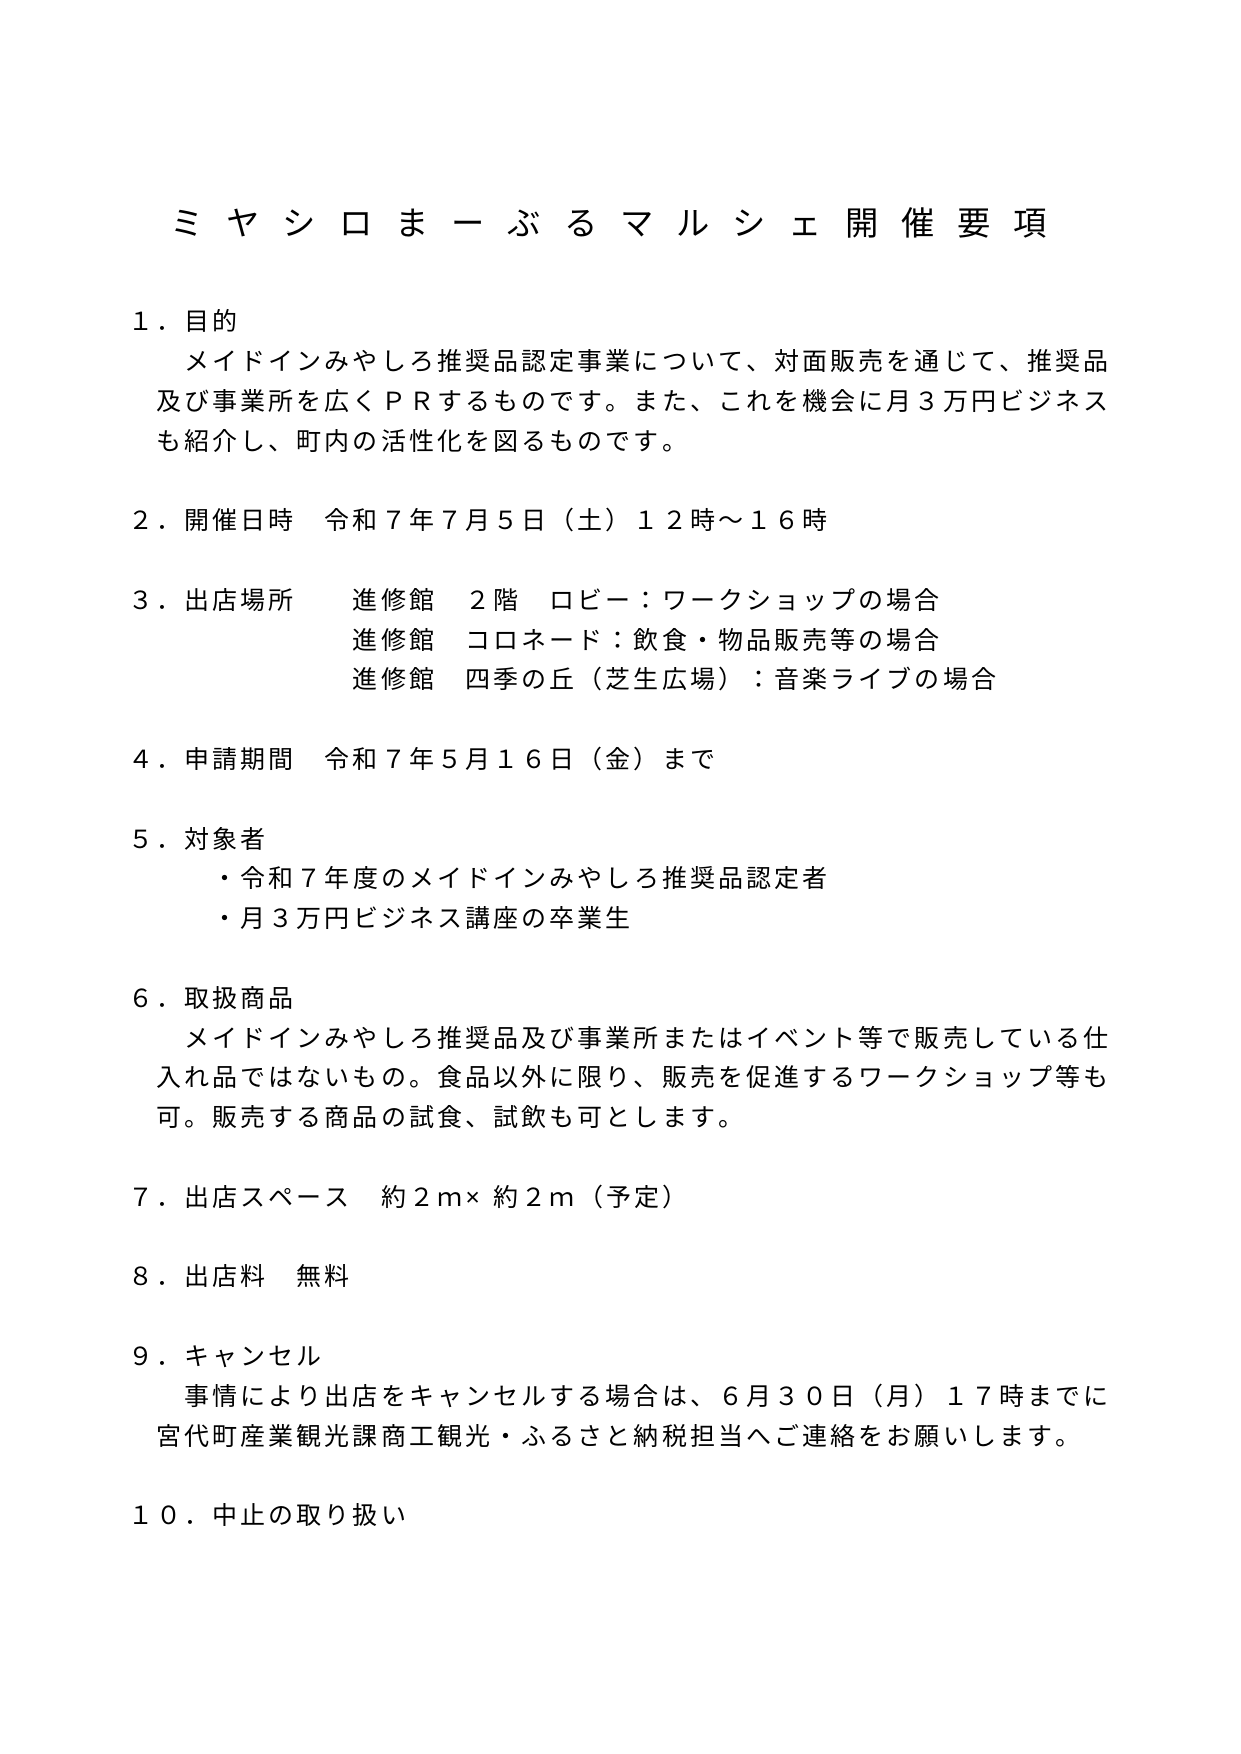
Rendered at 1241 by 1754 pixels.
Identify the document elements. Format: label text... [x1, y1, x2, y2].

text 事情により出店をキャンセルする場合は、６月３０日（月）１７時までに宮代町産業観光課商工観光・ふるさと納税担当へご連絡をお願いします。 [153, 1374, 1112, 1454]
text メイドインみやしろ推奨品及び事業所またはイベント等で販売している仕入れ品ではないもの。食品以外に限り、販売を促進するワークショップ等も可。販売する商品の試食、試飲も可とします。 [153, 1016, 1112, 1136]
text ７．出店スペース 約２ｍ×約２ｍ（予定） [128, 1175, 1112, 1215]
text ２．開催日時 令和７年７月５日（土）１２時～１６時 [128, 499, 1112, 539]
text ５．対象者 [128, 817, 1112, 857]
text ４．申請期間 令和７年５月１６日（金）まで [128, 738, 1112, 777]
text １０．中止の取り扱い [128, 1494, 1112, 1533]
text 進修館 四季の丘（芝生広場）：音楽ライブの場合 [128, 658, 1112, 698]
text １．目的 [128, 300, 1112, 340]
text ３．出店場所 進修館 ２階 ロビー：ワークショップの場合 [128, 578, 1112, 618]
text ミヤシロまーぶるマルシェ開催要項 [128, 181, 1112, 260]
text ・月３万円ビジネス講座の卒業生 [128, 897, 1112, 937]
text ９．キャンセル [128, 1334, 1112, 1374]
text 進修館 コロネード：飲食・物品販売等の場合 [128, 618, 1112, 658]
text ８．出店料 無料 [128, 1255, 1112, 1295]
text ・令和７年度のメイドインみやしろ推奨品認定者 [128, 857, 1112, 897]
text ６．取扱商品 [128, 976, 1112, 1016]
text メイドインみやしろ推奨品認定事業について、対面販売を通じて、推奨品及び事業所を広くＰＲするものです。また、これを機会に月３万円ビジネスも紹介し、町内の活性化を図るものです。 [153, 340, 1112, 459]
